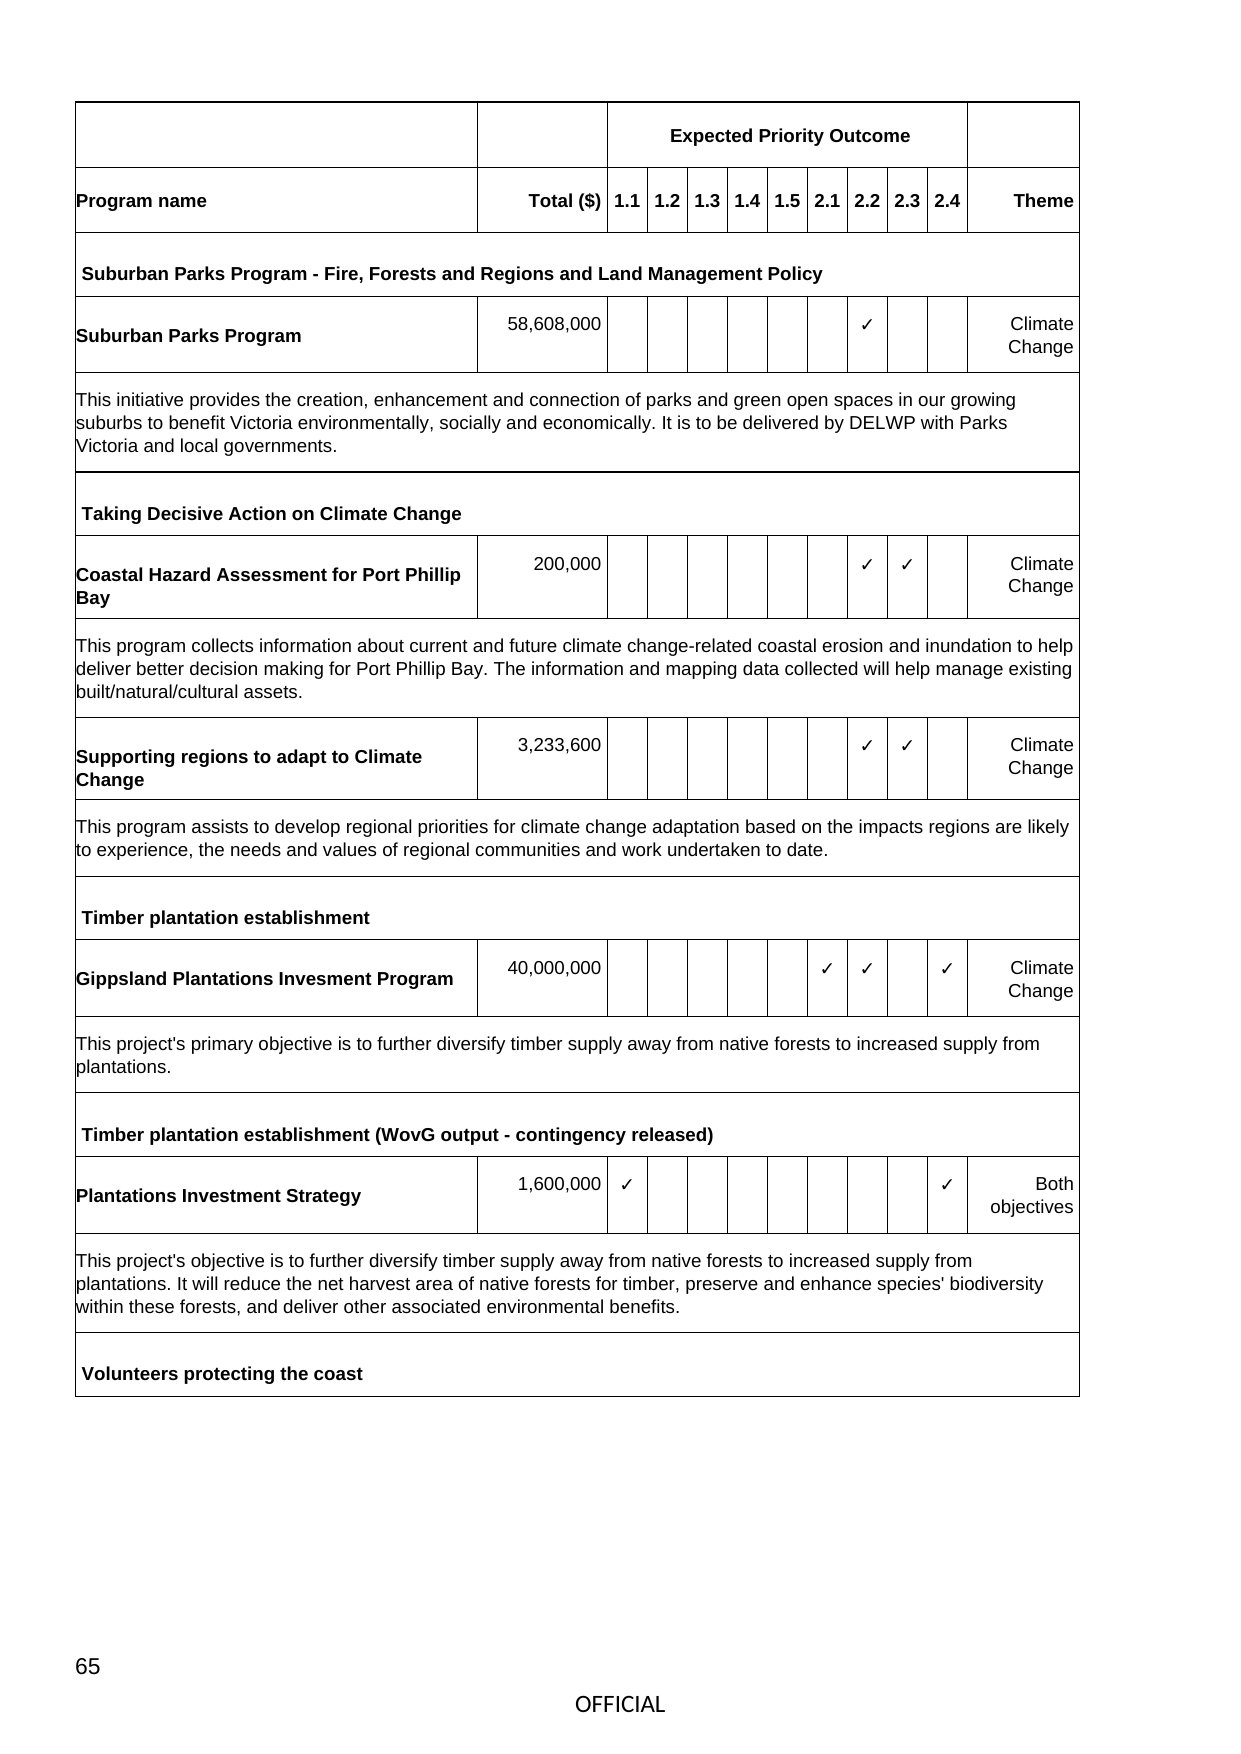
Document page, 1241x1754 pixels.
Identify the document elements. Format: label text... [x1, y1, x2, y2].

table_cell Plantations Investment Strategy [76, 1157, 477, 1232]
table_cell Suburban Parks Program - Fire, Forests and Regions and Land Management Policy [76, 233, 1079, 296]
table_cell 40,000,000 [478, 940, 607, 1016]
table_cell Timber plantation establishment (WovG output - contingency released) [76, 1093, 1079, 1156]
table_cell [768, 718, 807, 799]
table_cell [768, 297, 807, 372]
table_cell ✓ [848, 297, 887, 372]
table_cell Climate Change [968, 536, 1079, 617]
table_header [968, 103, 1079, 167]
table_cell [808, 536, 847, 617]
table_cell 2.2 [848, 168, 887, 232]
table_cell ✓ [888, 536, 927, 617]
table_cell [888, 1157, 927, 1232]
table_cell This program assists to develop regional priorities for climate change adaptation based on the impacts regions are likely to experience, the needs and values of regional communities and work undertaken to date. [76, 800, 1079, 876]
table_cell [688, 297, 727, 372]
table_cell [768, 536, 807, 617]
table_cell Suburban Parks Program [76, 297, 477, 372]
table_cell [768, 940, 807, 1016]
table_cell 1.2 [648, 168, 687, 232]
table_cell 58,608,000 [478, 297, 607, 372]
table_cell 2.4 [928, 168, 967, 232]
table_cell Program name [76, 168, 477, 232]
table_cell [928, 536, 967, 617]
table_cell Total ($) [478, 168, 607, 232]
table_cell [768, 1157, 807, 1232]
table_header [76, 103, 477, 167]
table_cell This program collects information about current and future climate change-related coastal erosion and inundation to help deliver better decision making for Port Phillip Bay. The information and mapping data collected will help manage existing built/natural/cultural assets. [76, 619, 1079, 717]
table_cell Climate Change [968, 297, 1079, 372]
table_cell [688, 718, 727, 799]
table_cell Climate Change [968, 940, 1079, 1016]
table_cell [728, 940, 767, 1016]
table_cell Volunteers protecting the coast [76, 1333, 1079, 1396]
table_cell [648, 297, 687, 372]
table_cell This project's primary objective is to further diversify timber supply away from native forests to increased supply from plantations. [76, 1017, 1079, 1092]
table_cell Gippsland Plantations Invesment Program [76, 940, 477, 1016]
table_cell 1.3 [688, 168, 727, 232]
table_cell [648, 1157, 687, 1232]
table_cell 2.3 [888, 168, 927, 232]
table_cell ✓ [888, 718, 927, 799]
table_cell [688, 940, 727, 1016]
table_cell [728, 718, 767, 799]
table_cell ✓ [808, 940, 847, 1016]
table_cell ✓ [848, 536, 887, 617]
table_cell [728, 1157, 767, 1232]
table_cell Supporting regions to adapt to Climate Change [76, 718, 477, 799]
table_cell Theme [968, 168, 1079, 232]
table_cell [808, 1157, 847, 1232]
table_cell This initiative provides the creation, enhancement and connection of parks and green open spaces in our growing suburbs to benefit Victoria environmentally, socially and economically. It is to be delivered by DELWP with Parks Victoria and local governments. [76, 373, 1079, 471]
table_cell 1,600,000 [478, 1157, 607, 1232]
table_cell [688, 536, 727, 617]
table_cell [648, 718, 687, 799]
table_cell [928, 297, 967, 372]
table_header Expected Priority Outcome [608, 103, 967, 167]
table_cell [728, 536, 767, 617]
table_cell [808, 297, 847, 372]
table_cell [808, 718, 847, 799]
table_cell 1.1 [608, 168, 647, 232]
table_cell [648, 536, 687, 617]
table_cell 1.5 [768, 168, 807, 232]
table_cell [888, 940, 927, 1016]
table_cell ✓ [608, 1157, 647, 1232]
table_cell Coastal Hazard Assessment for Port Phillip Bay [76, 536, 477, 617]
table_cell ✓ [928, 940, 967, 1016]
table_header [478, 103, 607, 167]
table_cell Taking Decisive Action on Climate Change [76, 473, 1079, 535]
table_cell [728, 297, 767, 372]
table_cell [688, 1157, 727, 1232]
table_cell ✓ [848, 718, 887, 799]
table_cell [608, 536, 647, 617]
table_cell Timber plantation establishment [76, 877, 1079, 939]
table_cell [608, 297, 647, 372]
table_cell ✓ [848, 940, 887, 1016]
table_cell [648, 940, 687, 1016]
table_cell Climate Change [968, 718, 1079, 799]
table_cell 1.4 [728, 168, 767, 232]
table_cell 3,233,600 [478, 718, 607, 799]
table_cell [928, 718, 967, 799]
table_cell ✓ [928, 1157, 967, 1232]
table_cell Both objectives [968, 1157, 1079, 1232]
table_cell [608, 940, 647, 1016]
table_cell 2.1 [808, 168, 847, 232]
table_cell 200,000 [478, 536, 607, 617]
table_cell [608, 718, 647, 799]
table_cell [848, 1157, 887, 1232]
table_cell [888, 297, 927, 372]
table_cell This project's objective is to further diversify timber supply away from native forests to increased supply from plantations. It will reduce the net harvest area of native forests for timber, preserve and enhance species' biodiversity within these forests, and deliver other associated environmental benefits. [76, 1234, 1079, 1332]
